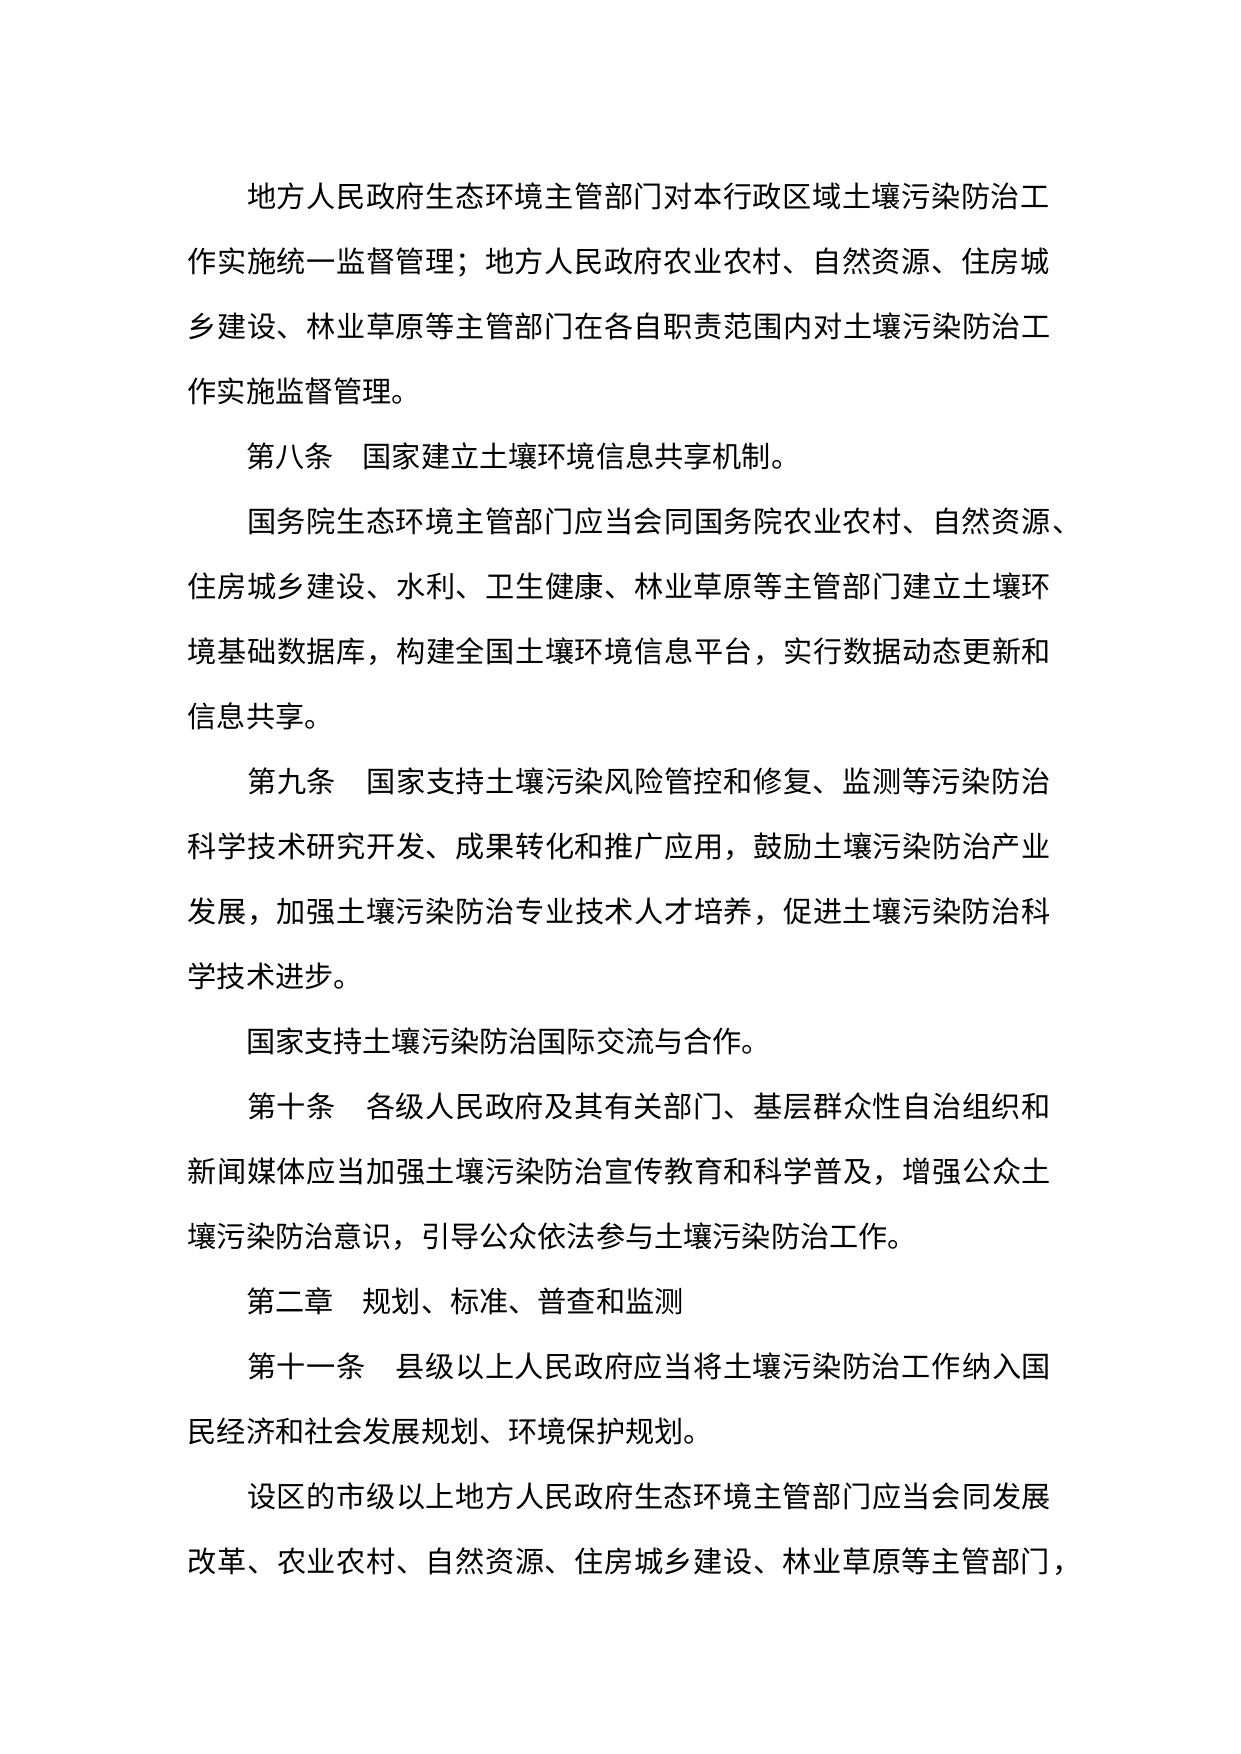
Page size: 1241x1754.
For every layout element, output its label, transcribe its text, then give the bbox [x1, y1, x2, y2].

text 第十条 各级人民政府及其有关部门、基层群众性自治组织和新闻媒体应当加强土壤污染防治宣传教育和科学普及，增强公众土壤污染防治意识，引导公众依法参与土壤污染防治工作。 [187, 1072, 1053, 1267]
text 地方人民政府生态环境主管部门对本行政区域土壤污染防治工作实施统一监督管理；地方人民政府农业农村、自然资源、住房城乡建设、林业草原等主管部门在各自职责范围内对土壤污染防治工作实施监督管理。 [187, 162, 1053, 422]
text 第九条 国家支持土壤污染风险管控和修复、监测等污染防治科学技术研究开发、成果转化和推广应用，鼓励土壤污染防治产业发展，加强土壤污染防治专业技术人才培养，促进土壤污染防治科学技术进步。 [187, 747, 1053, 1007]
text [187, 1462, 1053, 1592]
text 国务院生态环境主管部门应当会同国务院农业农村、自然资源、住房城乡建设、水利、卫生健康、林业草原等主管部门建立土壤环境基础数据库，构建全国土壤环境信息平台，实行数据动态更新和信息共享。 [187, 487, 1053, 747]
text 第二章 规划、标准、普查和监测 [187, 1267, 1053, 1332]
text 第八条 国家建立土壤环境信息共享机制。 [187, 422, 1053, 487]
text 国家支持土壤污染防治国际交流与合作。 [187, 1007, 1053, 1072]
text 第十一条 县级以上人民政府应当将土壤污染防治工作纳入国民经济和社会发展规划、环境保护规划。 [187, 1332, 1053, 1462]
